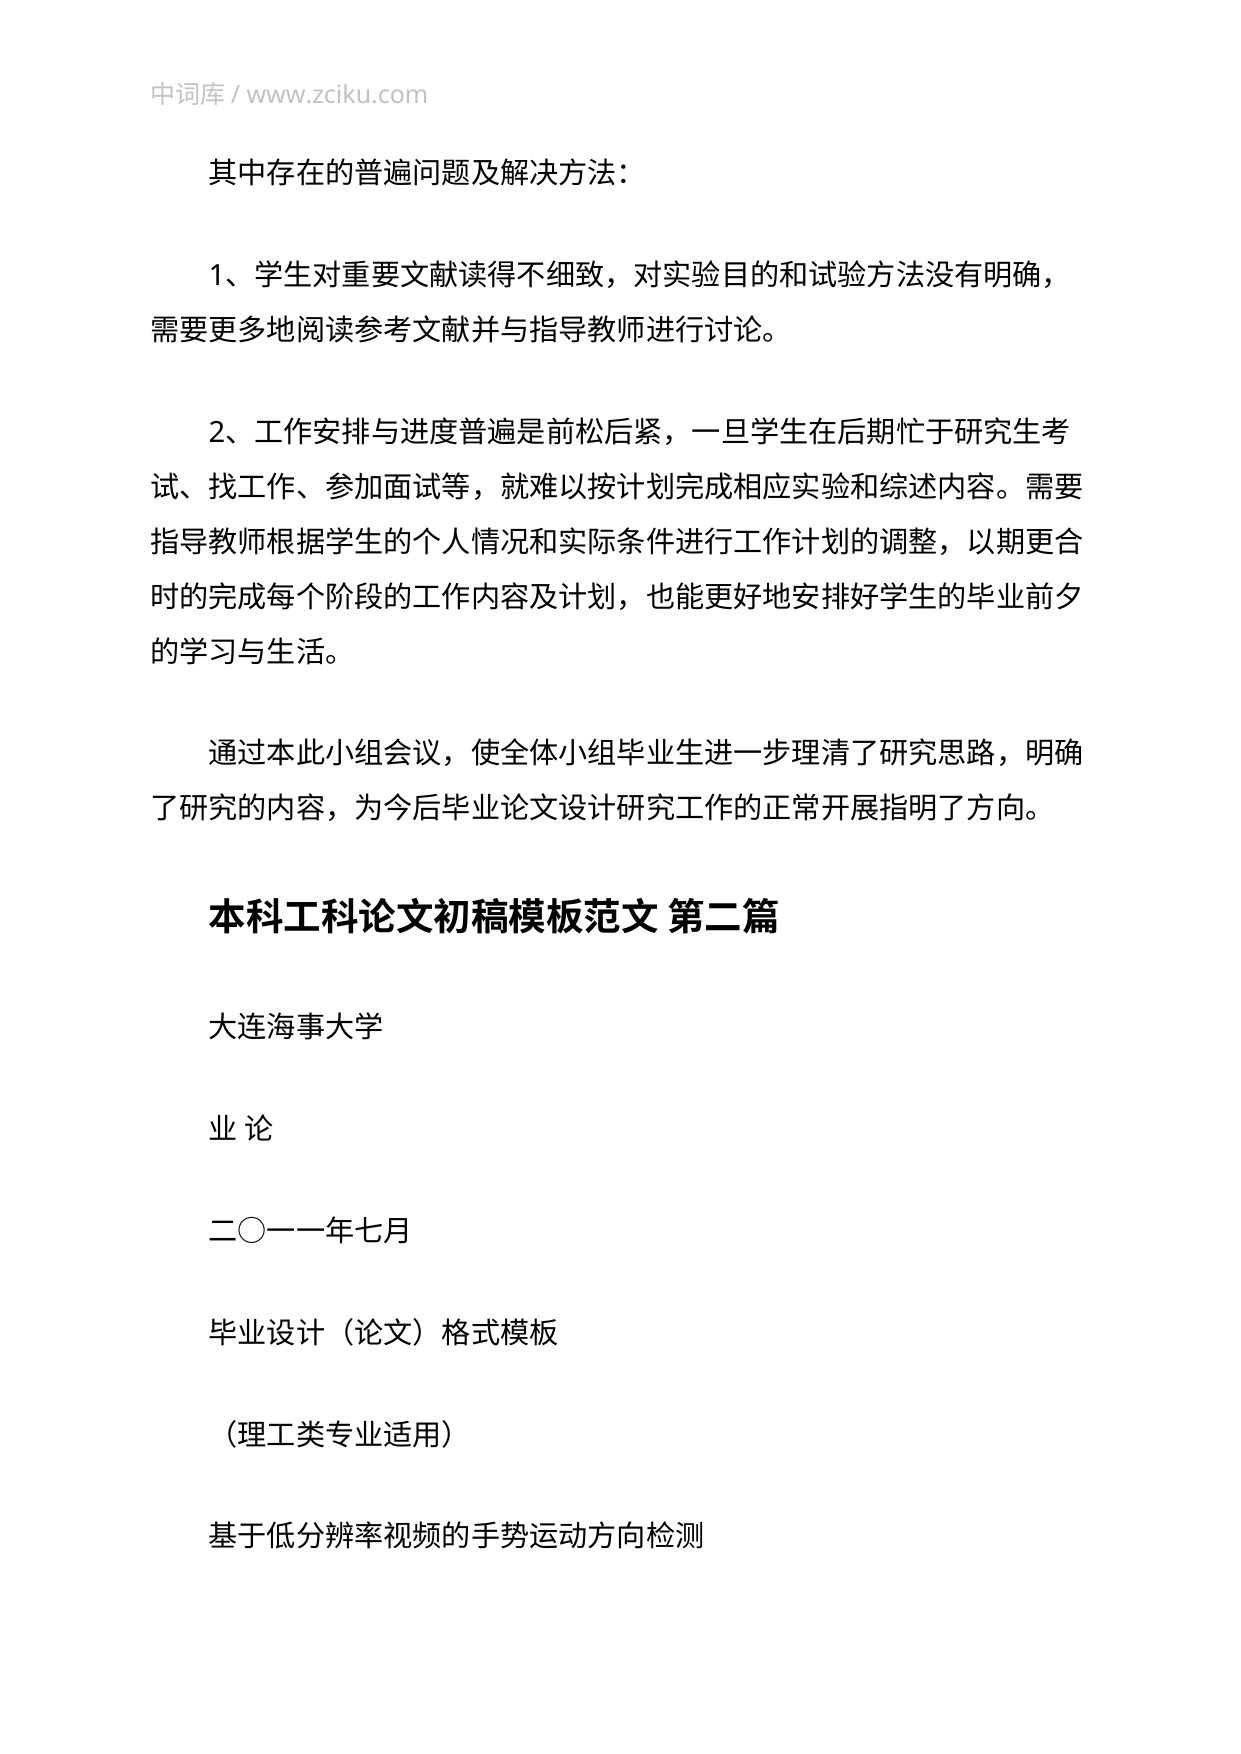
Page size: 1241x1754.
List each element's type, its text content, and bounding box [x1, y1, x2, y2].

text 其中存在的普遍问题及解决方法： [150, 150, 1090, 192]
text 本科工科论文初稿模板范文 第二篇 [150, 887, 1090, 941]
text 业 论 [150, 1106, 1090, 1148]
text 大连海事大学 [150, 1004, 1090, 1046]
text 毕业设计（论文）格式模板 [150, 1309, 1090, 1352]
text 二○一一年七月 [150, 1208, 1090, 1250]
text （理工类专业适用） [150, 1411, 1090, 1453]
text 2、工作安排与进度普遍是前松后紧，一旦学生在后期忙于研究生考试、找工作、参加面试等，就难以按计划完成相应实验和综述内容。需要指导教师根据学生的个人情况和实际条件进行工作计划的调整，以期更合时的完成每个阶段的工作内容及计划，也能更好地安排好学生的毕业前夕的学习与生活。 [150, 408, 1090, 671]
text 通过本此小组会议，使全体小组毕业生进一步理清了研究思路，明确了研究的内容，为今后毕业论文设计研究工作的正常开展指明了方向。 [150, 730, 1090, 827]
text 基于低分辨率视频的手势运动方向检测 [150, 1513, 1090, 1555]
text 1、学生对重要文献读得不细致，对实验目的和试验方法没有明确，需要更多地阅读参考文献并与指导教师进行讨论。 [150, 252, 1090, 349]
